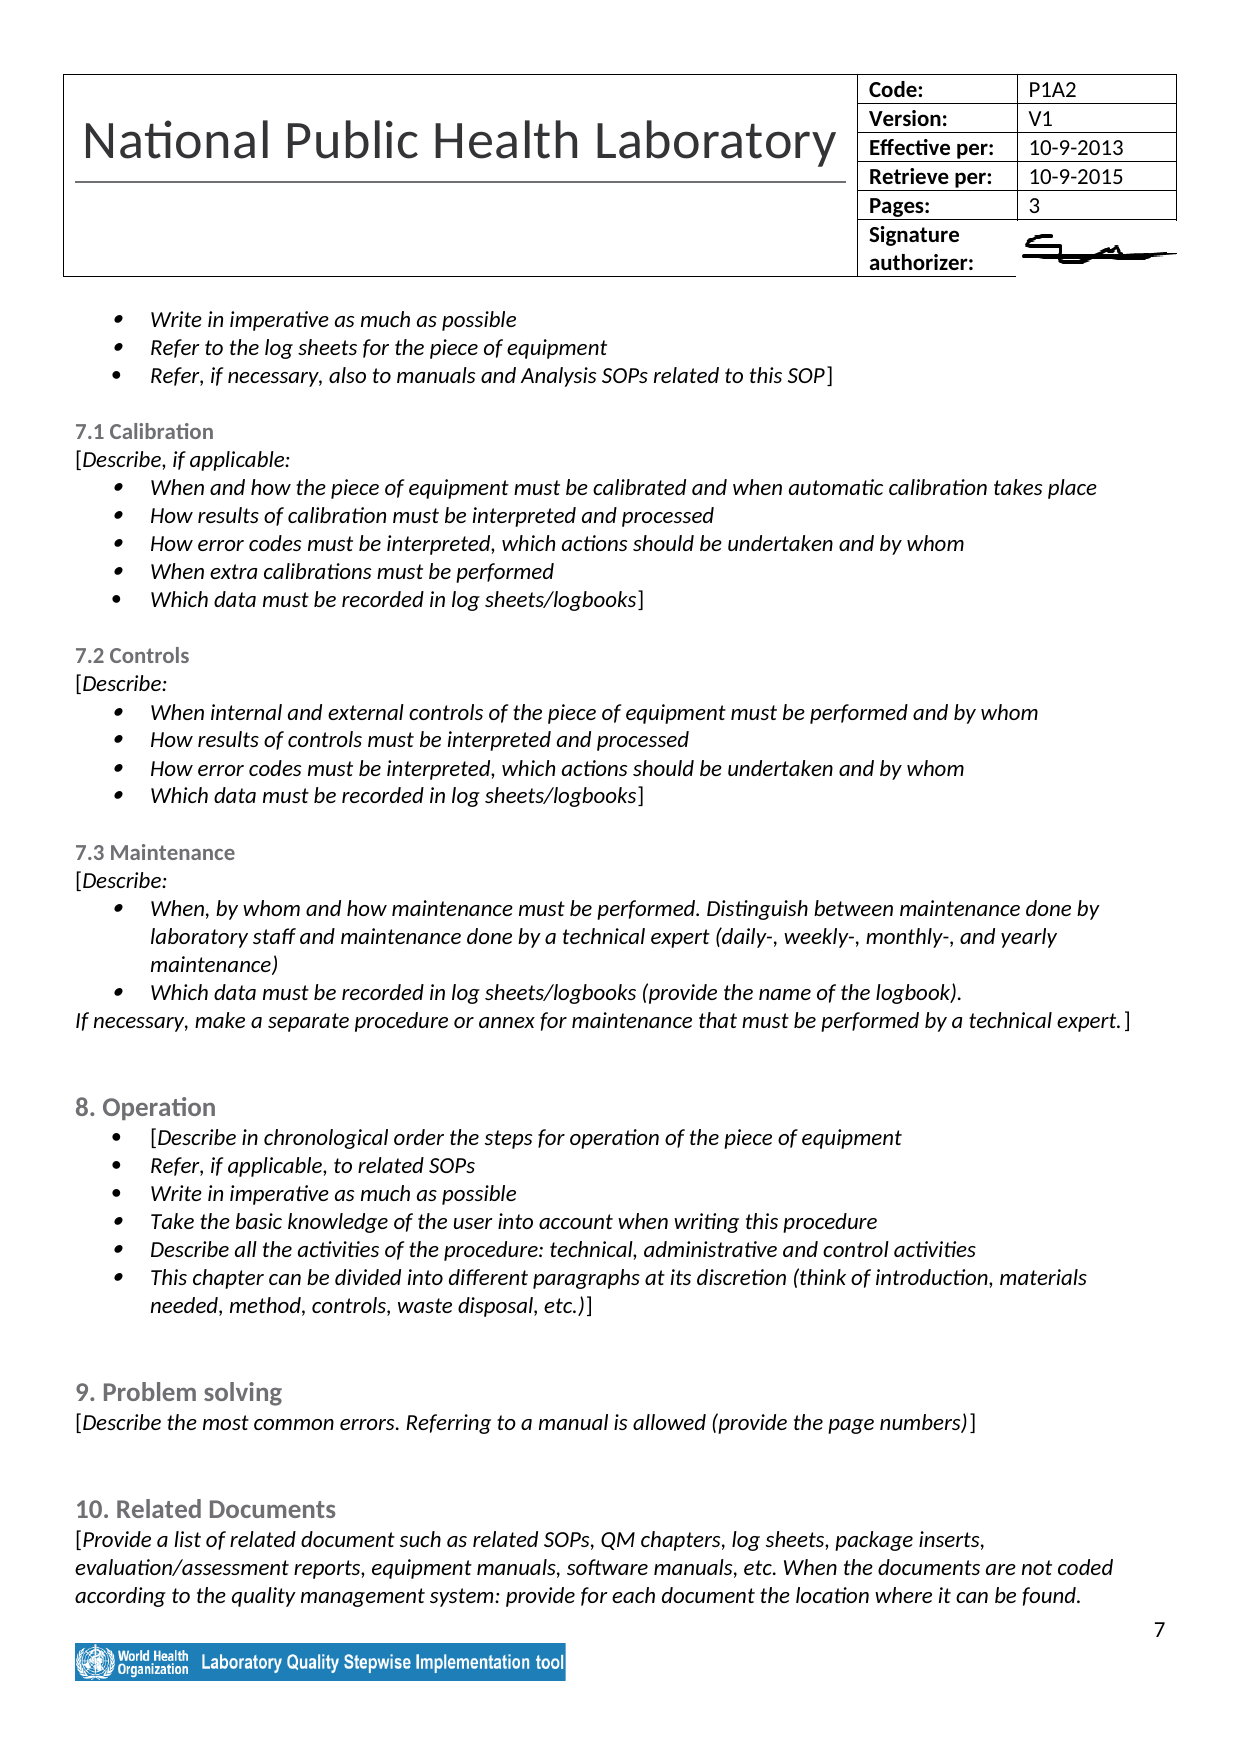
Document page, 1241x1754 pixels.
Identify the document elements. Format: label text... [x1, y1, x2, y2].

list When and how the piece of equipment must be calibrated and when automatic calibration takes place [112, 473, 1165, 501]
list When internal and external controls of the piece of equipment must be performed and by whom [112, 698, 1165, 726]
list [Describe in chronological order the steps for operation of the piece of equipment [112, 1123, 1165, 1151]
subtitle 7.3 Maintenance [75, 838, 1165, 866]
list How results of controls must be interpreted and processed [112, 726, 1165, 754]
list Take the basic knowledge of the user into account when writing this procedure [112, 1207, 1165, 1235]
text [Describe the most common errors. Referring to a manual is allowed (provide the page numbers)] [75, 1408, 1165, 1436]
text [Describe, if applicable: [75, 445, 1165, 473]
text [Provide a list of related document such as related SOPs, QM chapters, log sheets, package inserts, evaluation/assessment reports, equipment manuals, software manuals, etc. When the documents are not coded according to the quality management system: provide for each document the location where it can be found. [75, 1525, 1165, 1609]
text If necessary, make a separate procedure or annex for maintenance that must be performed by a technical expert.] [75, 1006, 1165, 1034]
list Which data must be recorded in log sheets/logbooks (provide the name of the logbook). [112, 978, 1165, 1006]
text [Describe: [75, 669, 1165, 698]
list Describe all the activities of the procedure: technical, administrative and control activities [112, 1235, 1165, 1263]
picture [75, 1643, 566, 1681]
list Refer, if necessary, also to manuals and Analysis SOPs related to this SOP] [112, 361, 1165, 389]
list When extra calibrations must be performed [112, 557, 1165, 586]
list Refer to the log sheets for the piece of equipment [112, 333, 1165, 361]
list This chapter can be divided into different paragraphs at its discretion (think of introduction, materials needed, method, controls, waste disposal, etc.)] [112, 1263, 1165, 1319]
picture [1016, 221, 1181, 277]
list When, by whom and how maintenance must be performed. Distinguish between maintenance done by laboratory staff and maintenance done by a technical expert (daily-, weekly-, monthly-, and yearly maintenance) [112, 894, 1165, 978]
subtitle 10. Related Documents [75, 1492, 1165, 1525]
list How error codes must be interpreted, which actions should be undertaken and by whom [112, 529, 1165, 557]
list How results of calibration must be interpreted and processed [112, 501, 1165, 529]
subtitle 7.1 Calibration [75, 417, 1165, 445]
list Write in imperative as much as possible [112, 1179, 1165, 1207]
list How error codes must be interpreted, which actions should be undertaken and by whom [112, 754, 1165, 782]
text [Describe: [75, 866, 1165, 894]
subtitle 9. Problem solving [75, 1375, 1165, 1408]
list Which data must be recorded in log sheets/logbooks] [112, 586, 1165, 613]
list Which data must be recorded in log sheets/logbooks] [112, 782, 1165, 810]
subtitle 8. Operation [75, 1090, 1165, 1123]
subtitle 7.2 Controls [75, 642, 1165, 669]
list Refer, if applicable, to related SOPs [112, 1151, 1165, 1179]
list Write in imperative as much as possible [112, 305, 1165, 333]
